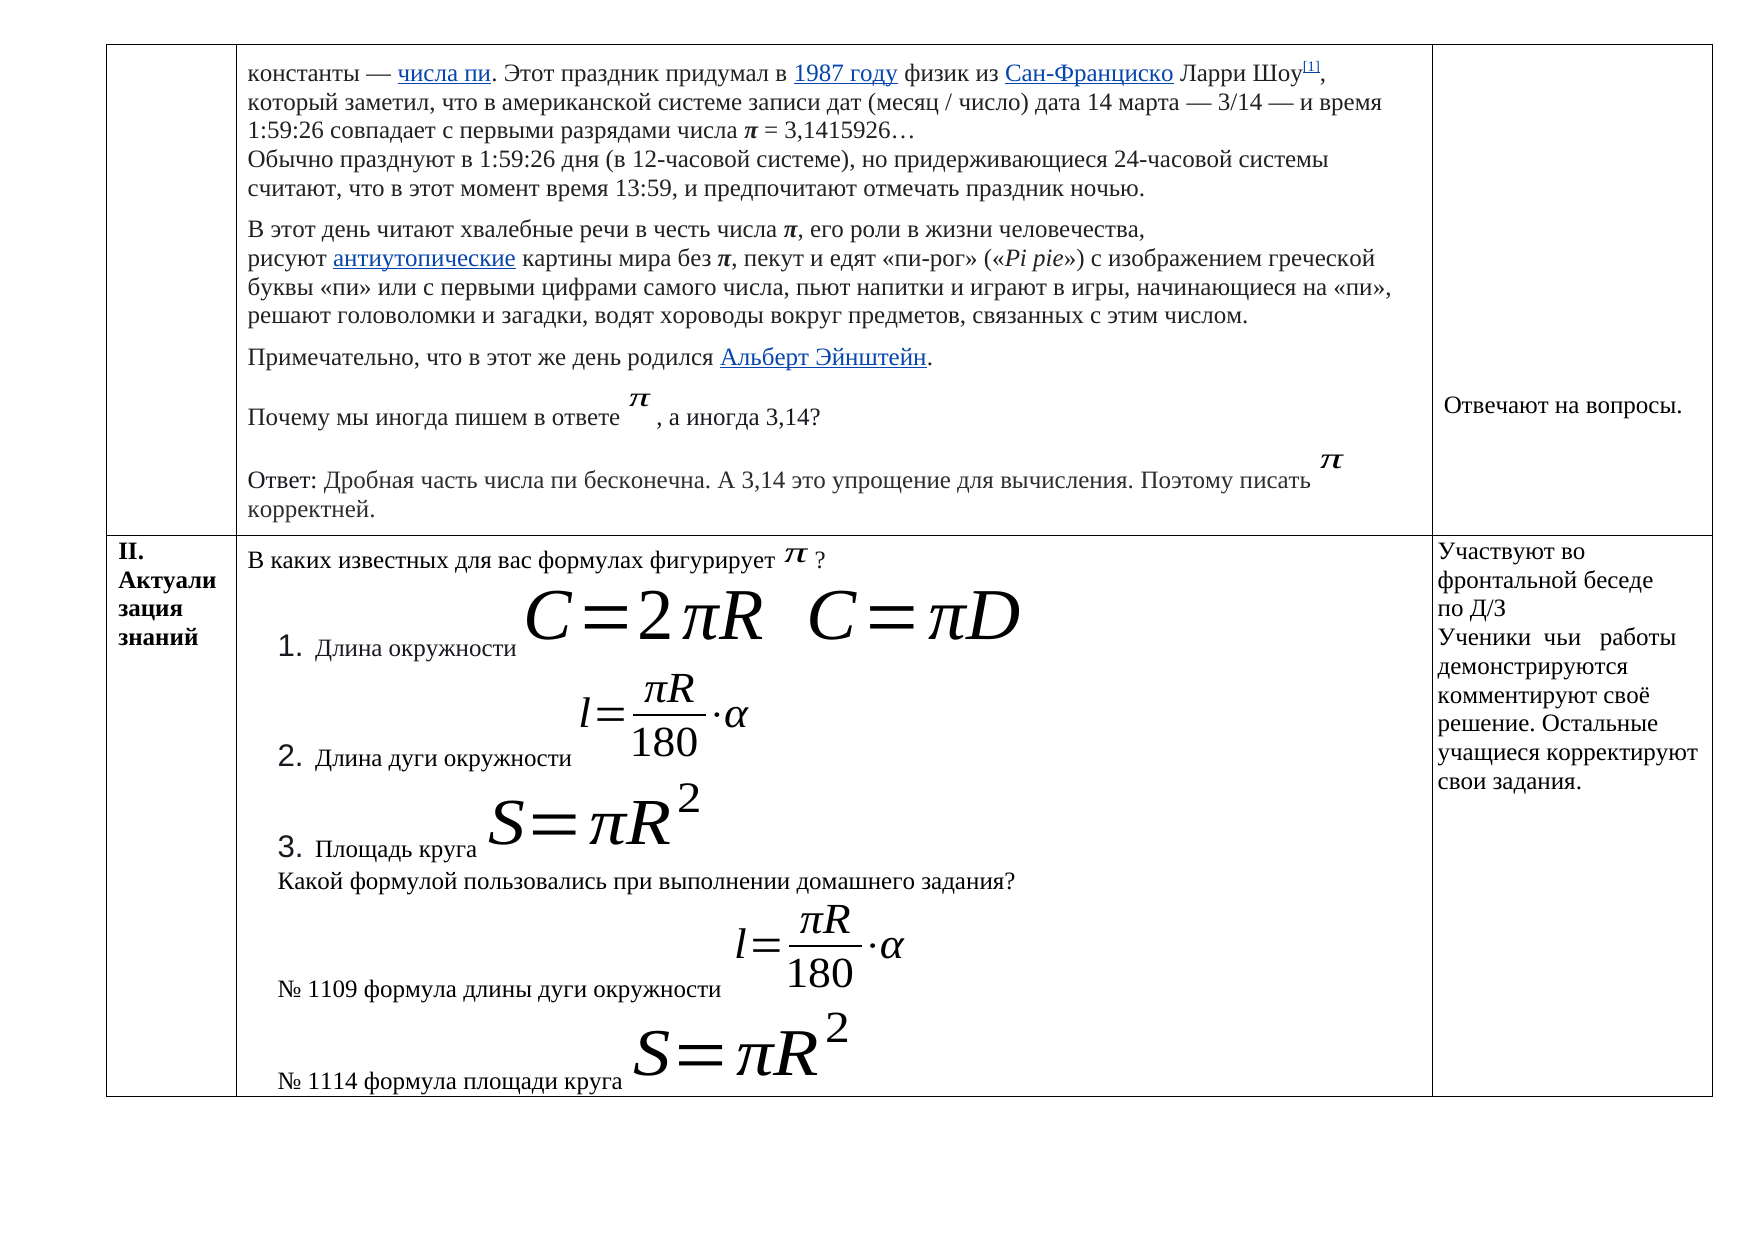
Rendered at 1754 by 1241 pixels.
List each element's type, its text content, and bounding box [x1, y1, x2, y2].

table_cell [1433, 45, 1712, 535]
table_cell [107, 45, 236, 535]
table_cell В каких известных для вас формулах фигурирует ? Длина окружности Длина дуги окружности Площадь круга Какой формулой пользовались при выполнении домашнего задания? № 1109 формула длины дуги окружности № 1114 формула площади круга [237, 536, 1432, 1096]
table_cell Участвуют во фронтальной беседе по Д/З Ученики чьи работы демонстрируются комментируют своё решение. Остальные учащиеся корректируют свои задания. [1433, 536, 1712, 1096]
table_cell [237, 45, 1432, 535]
table_cell II. Актуализация знаний [107, 536, 236, 1096]
